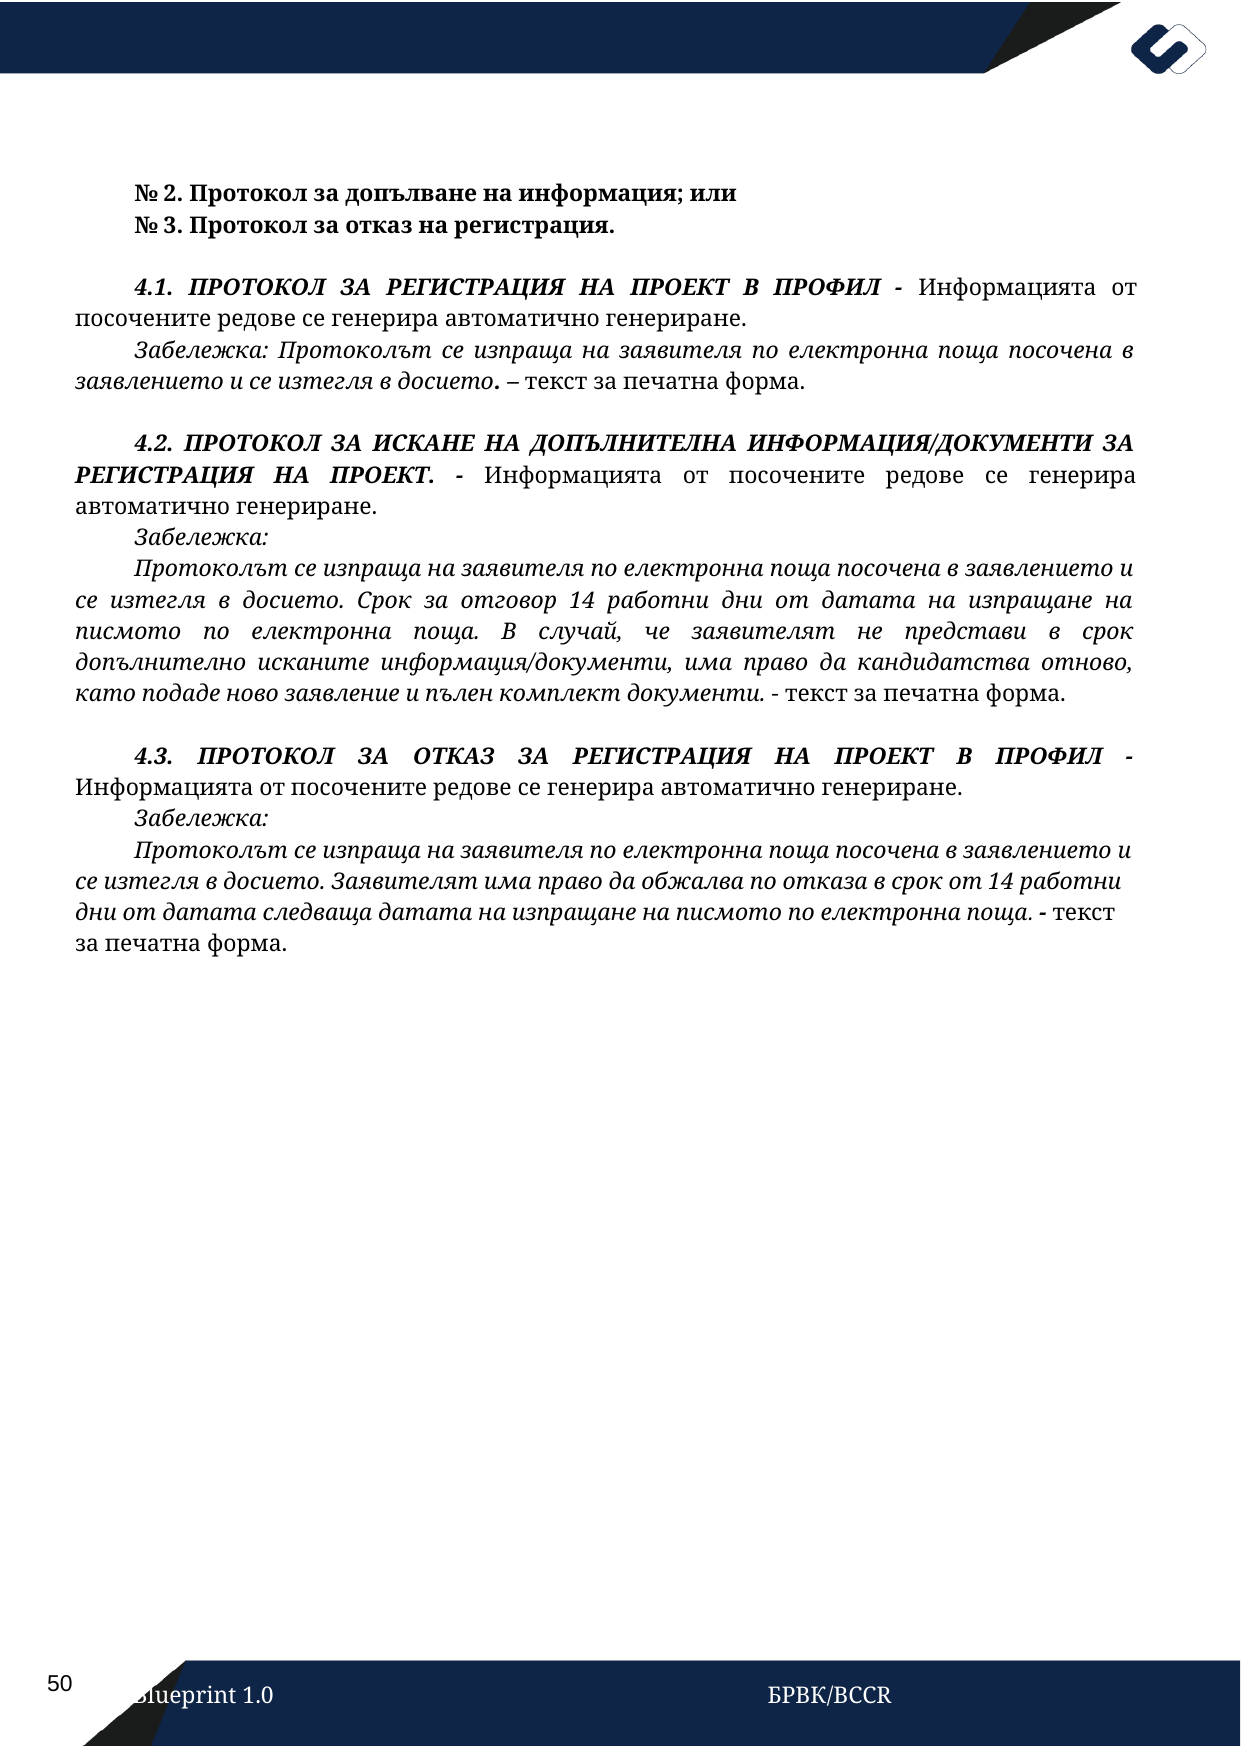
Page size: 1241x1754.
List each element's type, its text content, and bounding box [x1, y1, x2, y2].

text 4.3. ПРОТОКОЛ ЗА ОТКАЗ ЗА РЕГИСТРАЦИЯ НА ПРОЕКТ В ПРОФИЛ - Информацията от посочените редове се генерира автоматично генериране. [75, 740, 1137, 802]
picture [0, 2, 1231, 75]
text Протоколът се изпраща на заявителя по електронна поща посочена в заявлението и се изтегля в досието. Заявителят има право да обжалва по отказа в срок от 14 работни дни от датата следваща датата на изпращане на писмото по електронна поща. - текст за печатна форма. [75, 833, 1137, 958]
text Протоколът се изпраща на заявителя по електронна поща посочена в заявлението и се изтегля в досието. Срок за отговор 14 работни дни от датата на изпращане на писмото по електронна поща. В случай, че заявителят не представи в срок допълнително исканите информация/документи, има право да кандидатства отново, като подаде ново заявление и пълен комплект документи. - текст за печатна форма. [75, 552, 1137, 708]
text 4.1. ПРОТОКОЛ ЗА РЕГИСТРАЦИЯ НА ПРОЕКТ В ПРОФИЛ - Информацията от посочените редове се генерира автоматично генериране. [75, 271, 1137, 333]
text Забележка: Протоколът се изпраща на заявителя по електронна поща посочена в заявлението и се изтегля в досието. – текст за печатна форма. [75, 333, 1137, 396]
text Забележка: [75, 521, 1137, 552]
picture [0, 1656, 1241, 1746]
text № 3. Протокол за отказ на регистрация. [75, 208, 1137, 240]
text 4.2. ПРОТОКОЛ ЗА ИСКАНЕ НА ДОПЪЛНИТЕЛНА ИНФОРМАЦИЯ/ДОКУМЕНТИ ЗА РЕГИСТРАЦИЯ НА ПРОЕКТ. - Информацията от посочените редове се генерира автоматично генериране. [75, 427, 1137, 521]
text Забележка: [75, 802, 1137, 833]
text № 2. Протокол за допълване на информация; или [75, 177, 1137, 208]
